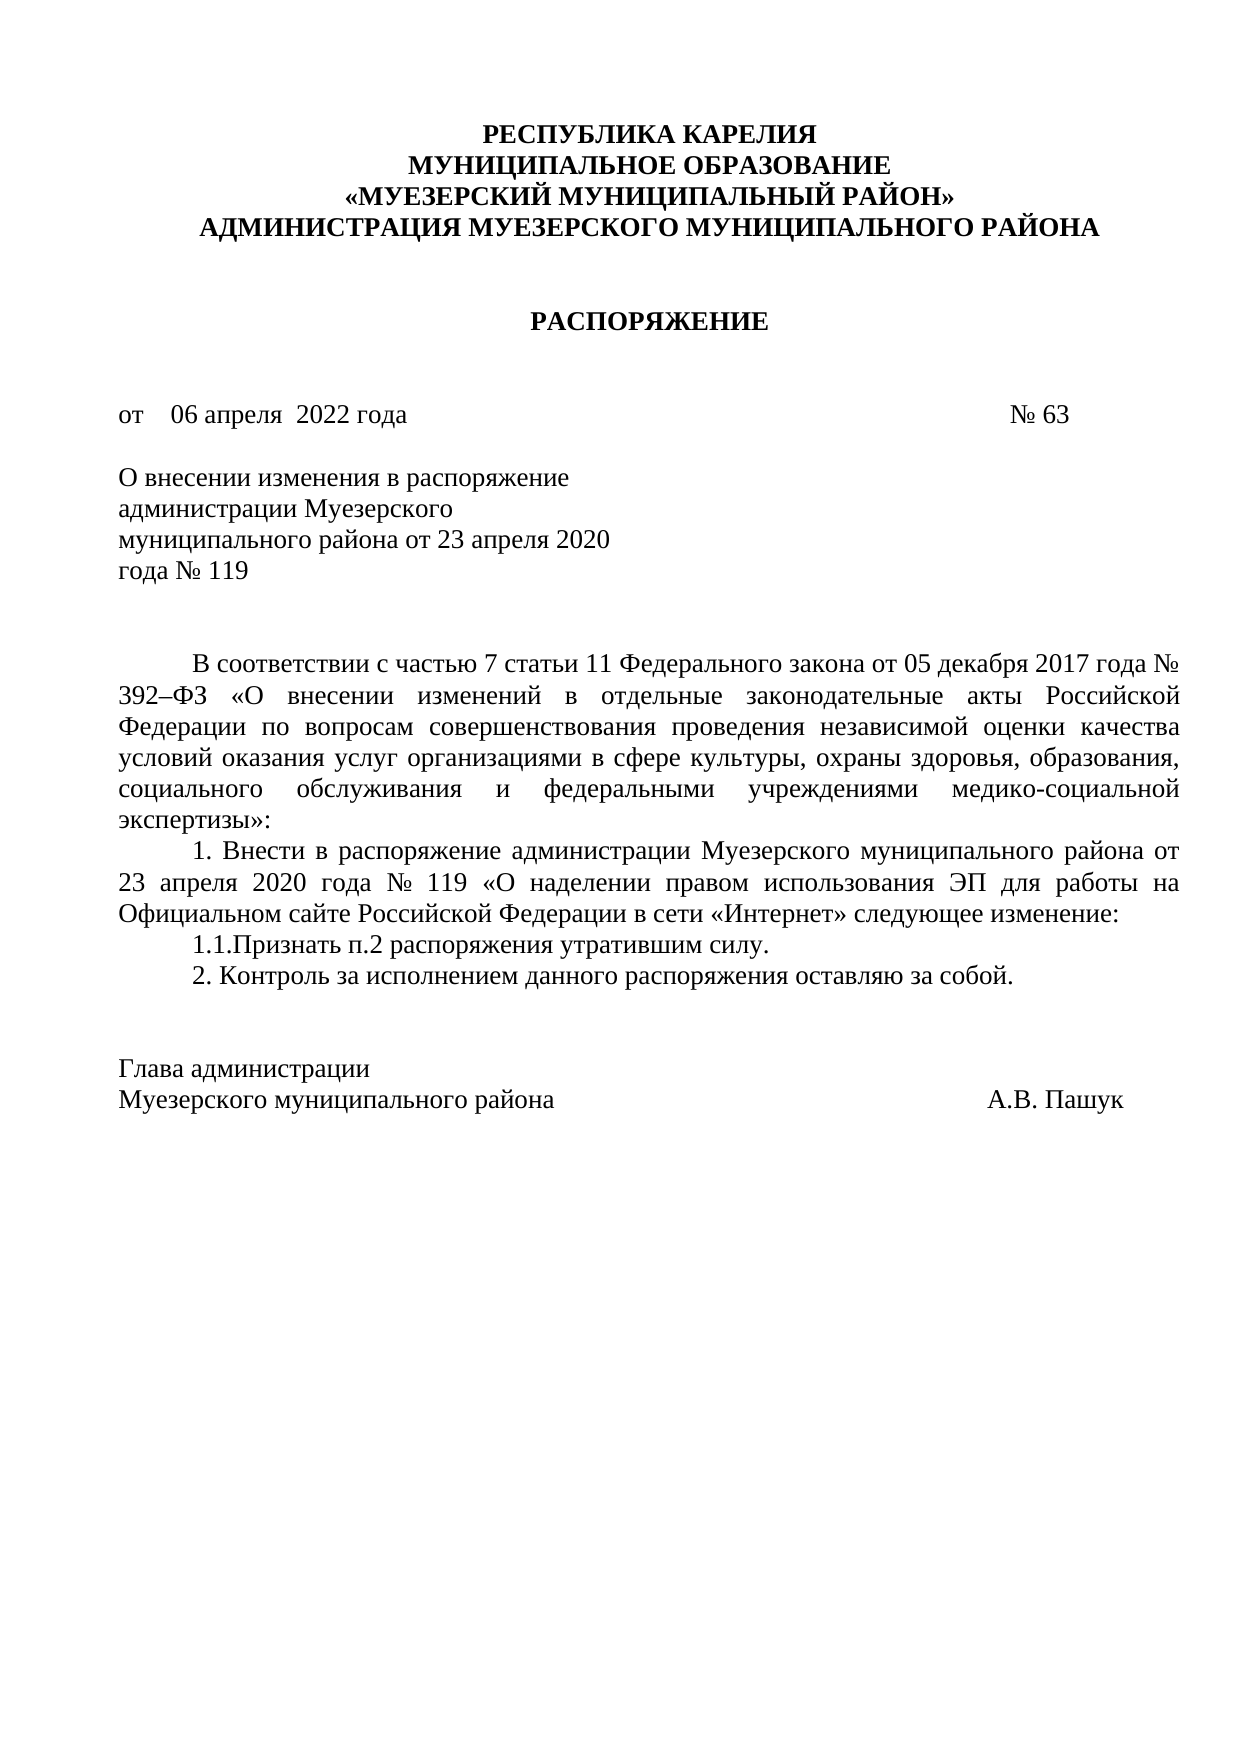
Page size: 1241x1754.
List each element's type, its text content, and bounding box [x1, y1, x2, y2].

text 1. Внести в распоряжение администрации Муезерского муниципального района от 23 апреля 2020 года № 119 «О наделении правом использования ЭП для работы на Официальном сайте Российской Федерации в сети «Интернет» следующее изменение: [118, 834, 1181, 928]
text РАСПОРЯЖЕНИЕ [118, 305, 1181, 336]
text О внесении изменения в распоряжение администрации Муезерского муниципального района от 23 апреля 2020 года № 119 [118, 461, 620, 585]
text от 06 апреля 2022 года № 63 [118, 398, 1181, 429]
text Глава администрации [118, 1052, 1181, 1084]
text 1.1.Признать п.2 распоряжения утратившим силу. [118, 928, 1181, 959]
text В соответствии с частью 7 статьи 11 Федерального закона от 05 декабря 2017 года № 392–ФЗ «О внесении изменений в отдельные законодательные акты Российской Федерации по вопросам совершенствования проведения независимой оценки качества условий оказания услуг организациями в сфере культуры, охраны здоровья, образования, социального обслуживания и федеральными учреждениями медико-социальной экспертизы»: [118, 648, 1181, 834]
text 2. Контроль за исполнением данного распоряжения оставляю за собой. [118, 959, 1181, 990]
text РЕСПУБЛИКА КАРЕЛИЯ [118, 118, 1181, 149]
text АДМИНИСТРАЦИЯ МУЕЗЕРСКОГО МУНИЦИПАЛЬНОГО РАЙОНА [118, 212, 1181, 243]
text Муезерского муниципального района А.В. Пашук [118, 1084, 1181, 1115]
text «МУЕЗЕРСКИЙ МУНИЦИПАЛЬНЫЙ РАЙОН» [118, 180, 1181, 212]
text МУНИЦИПАЛЬНОЕ ОБРАЗОВАНИЕ [118, 149, 1181, 180]
